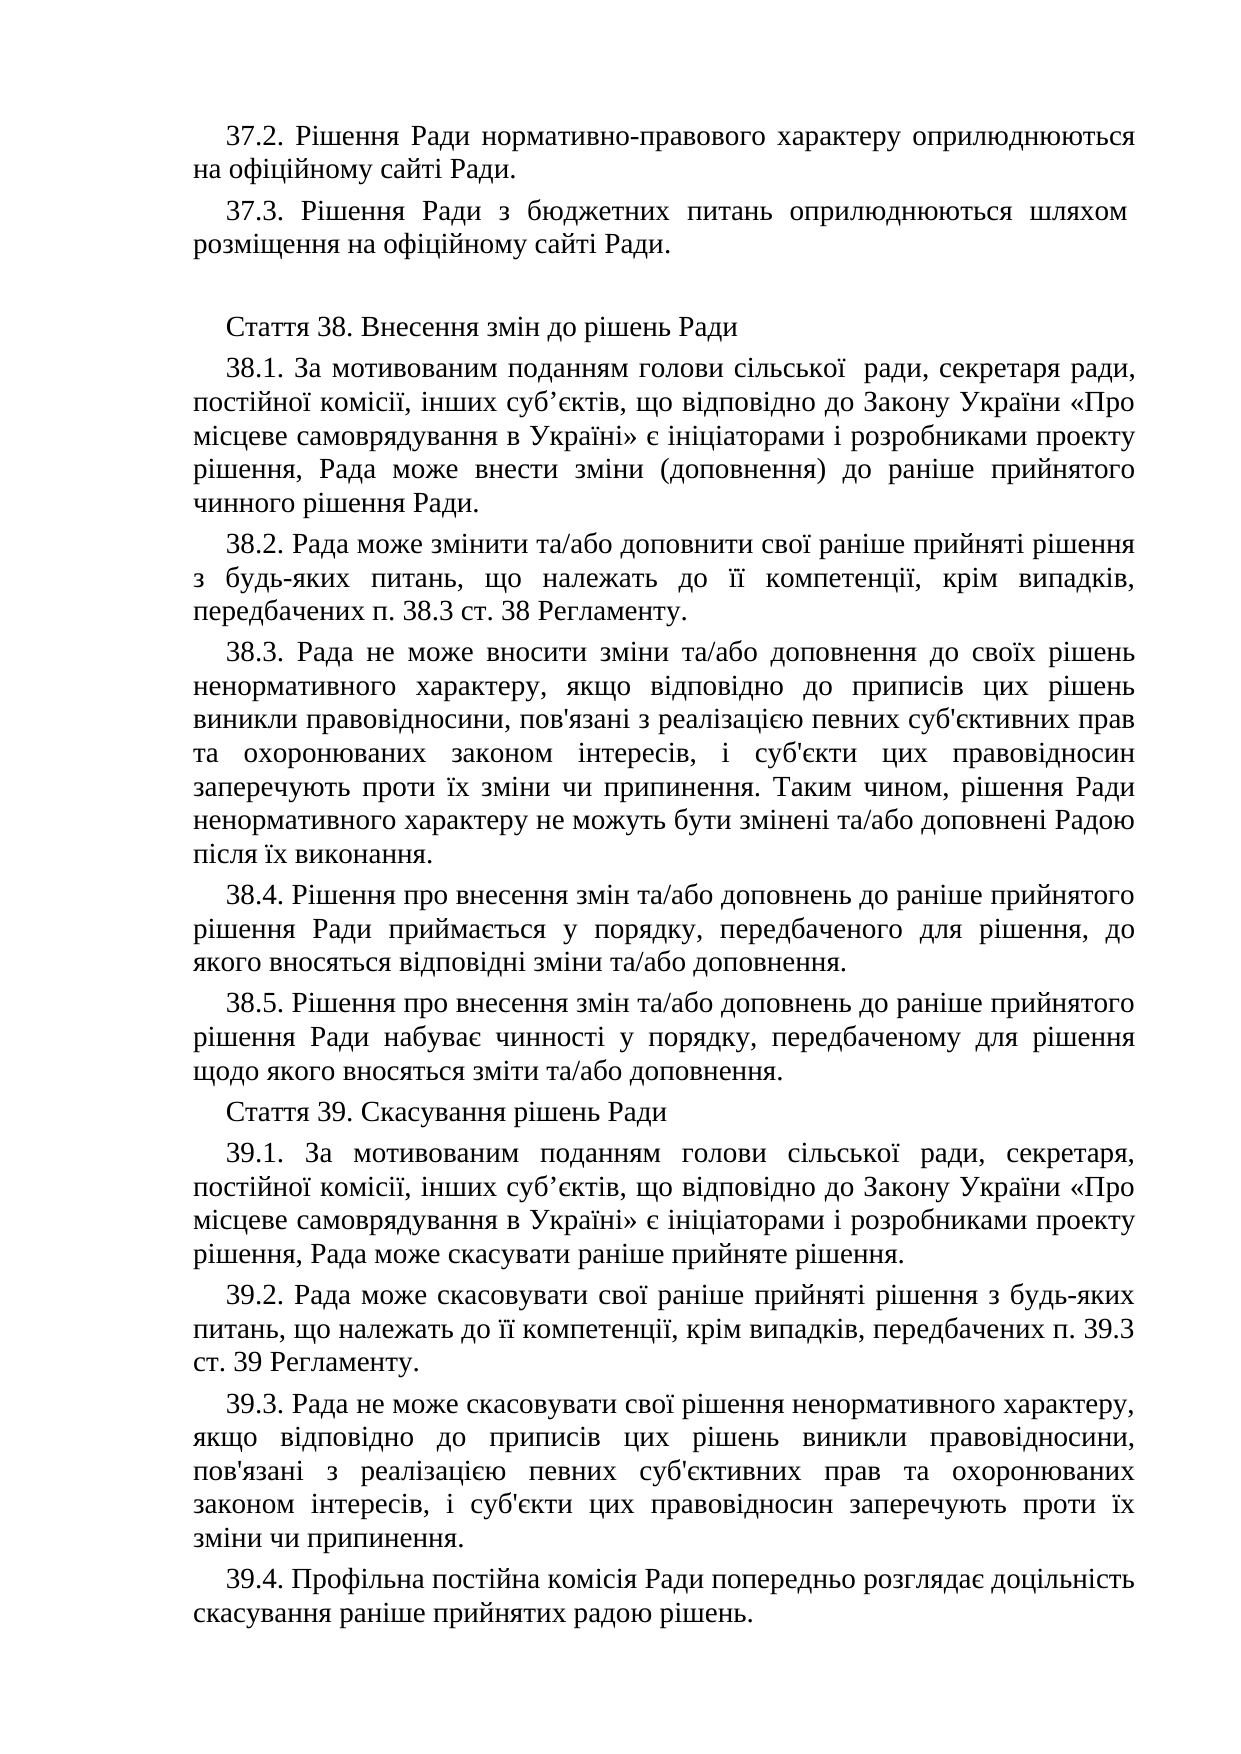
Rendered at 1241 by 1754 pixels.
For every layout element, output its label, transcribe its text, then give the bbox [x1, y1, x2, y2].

text 37.3. Рішення Ради з бюджетних питань оприлюднюються шляхом розміщення на офіційному сайті Ради. [193, 193, 1136, 260]
text 39.3. Рада не може скасовувати свої рішення ненормативного характеру, якщо відповідно до приписів цих рішень виникли правовідносини, пов'язані з реалізацією певних суб'єктивних прав та охоронюваних законом інтересів, і суб'єкти цих правовідносин заперечують проти їх зміни чи припинення. [193, 1386, 1136, 1553]
text 39.1. За мотивованим поданням голови сільської ради, секретаря, постійної комісії, інших суб’єктів, що відповідно до Закону України «Про місцеве самоврядування в Україні» є ініціаторами і розробниками проекту рішення, Рада може скасувати раніше прийняте рішення. [193, 1135, 1136, 1269]
text 38.2. Рада може змінити та/або доповнити свої раніше прийняті рішення з будь-яких питань, що належать до її компетенції, крім випадків, передбачених п. 38.3 ст. 38 Регламенту. [193, 526, 1136, 627]
text Стаття 38. Внесення змін до рішень Ради [193, 309, 1136, 343]
text 38.3. Рада не може вносити зміни та/або доповнення до своїх рішень ненормативного характеру, якщо відповідно до приписів цих рішень виникли правовідносини, пов'язані з реалізацією певних суб'єктивних прав та охоронюваних законом інтересів, і суб'єкти цих правовідносин заперечують проти їх зміни чи припинення. Таким чином, рішення Ради ненормативного характеру не можуть бути змінені та/або доповнені Радою після їх виконання. [193, 634, 1136, 869]
text 38.4. Рішення про внесення змін та/або доповнень до раніше прийнятого рішення Ради приймається у порядку, передбаченого для рішення, до якого вносяться відповідні зміни та/або доповнення. [193, 877, 1136, 978]
text 37.2. Рішення Ради нормативно-правового характеру оприлюднюються на офіційному сайті Ради. [193, 118, 1136, 185]
text 38.5. Рішення про внесення змін та/або доповнень до раніше прийнятого рішення Ради набуває чинності у порядку, передбаченому для рішення щодо якого вносяться зміти та/або доповнення. [193, 986, 1136, 1086]
text 38.1. За мотивованим поданням голови сільської ради, секретаря ради, постійної комісії, інших суб’єктів, що відповідно до Закону України «Про місцеве самоврядування в Україні» є ініціаторами і розробниками проекту рішення, Рада може внести зміни (доповнення) до раніше прийнятого чинного рішення Ради. [193, 351, 1136, 518]
text Стаття 39. Скасування рішень Ради [193, 1094, 1136, 1128]
text 39.2. Рада може скасовувати свої раніше прийняті рішення з будь-яких питань, що належать до її компетенції, крім випадків, передбачених п. 39.3 ст. 39 Регламенту. [193, 1277, 1136, 1378]
text 39.4. Профільна постійна комісія Ради попередньо розглядає доцільність скасування раніше прийнятих радою рішень. [193, 1561, 1136, 1628]
